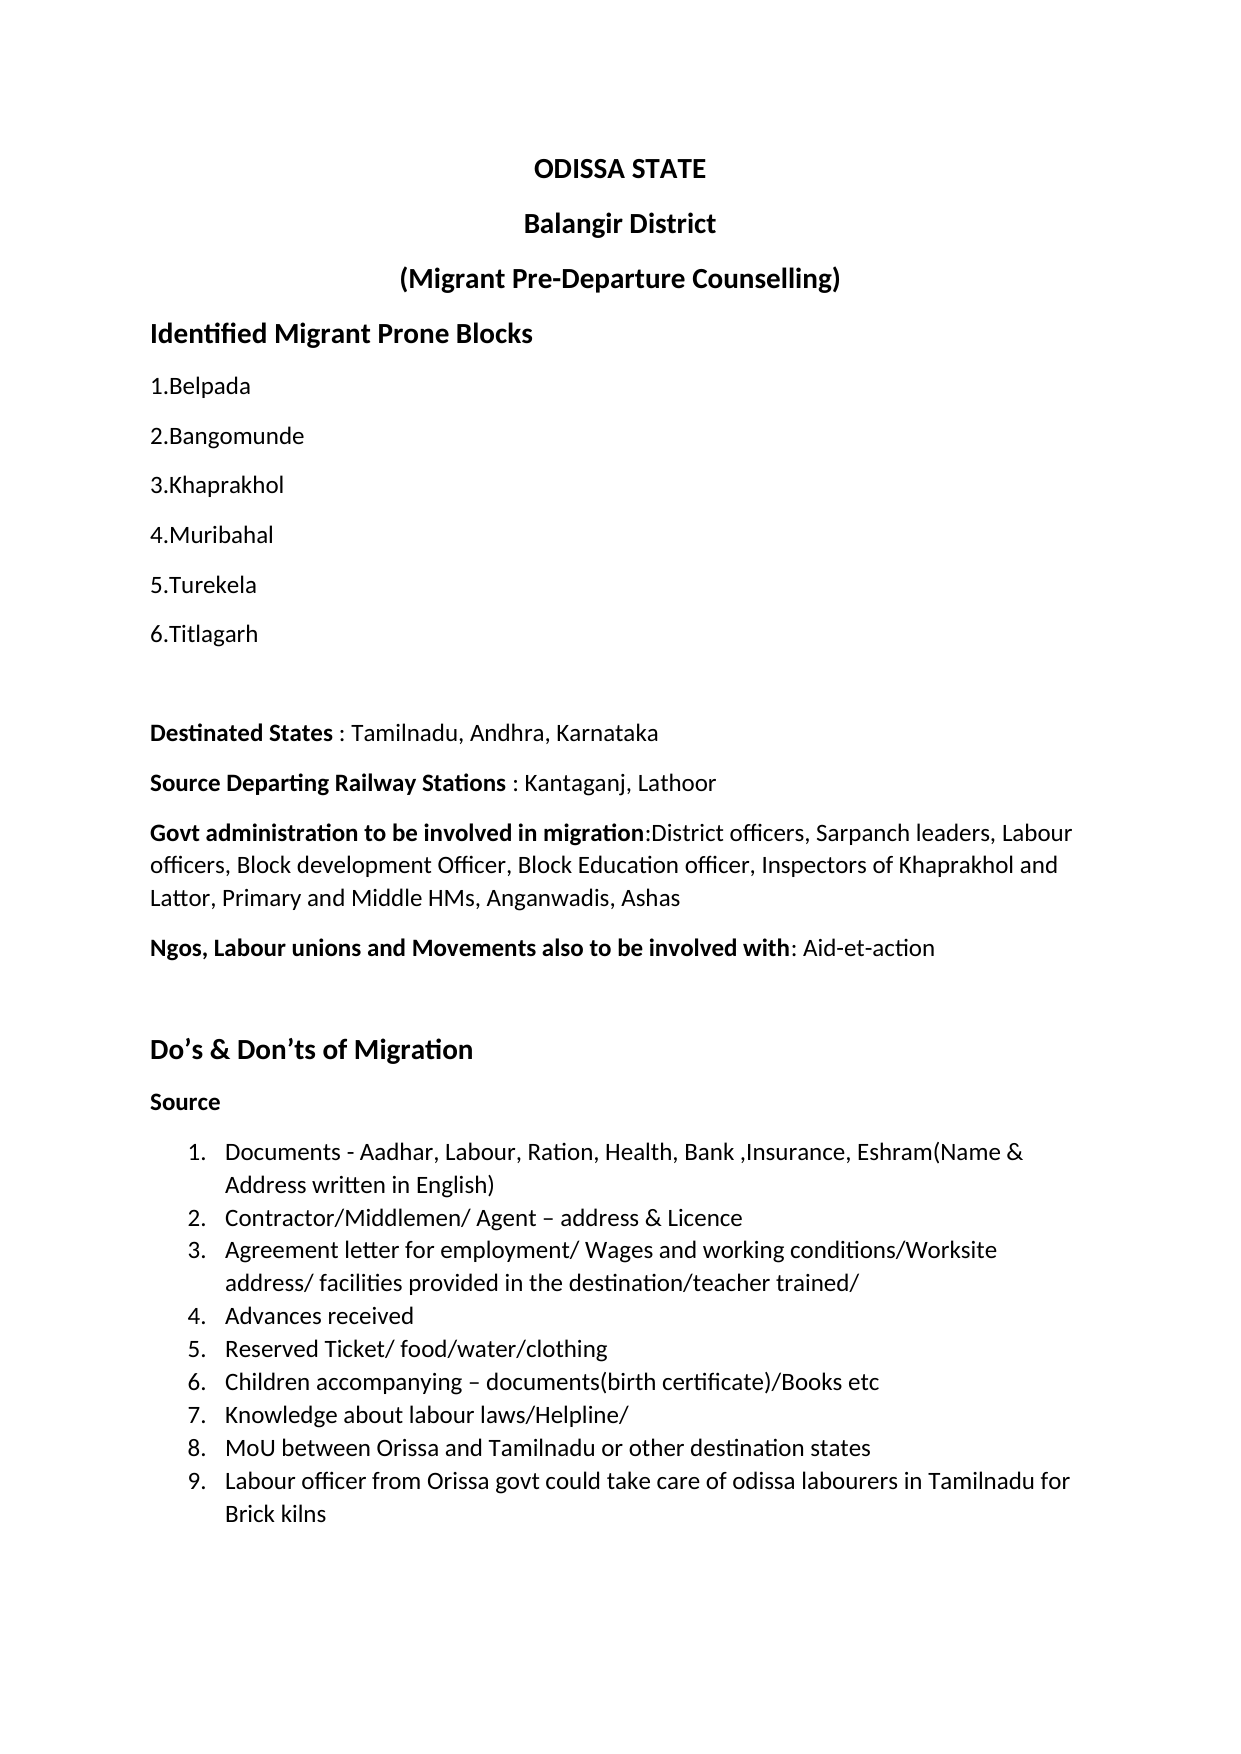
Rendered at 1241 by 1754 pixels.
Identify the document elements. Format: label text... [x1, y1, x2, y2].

text 1.Belpada [150, 370, 1090, 401]
list Knowledge about labour laws/Helpline/ [187, 1399, 1090, 1430]
text Ngos, Labour unions and Movements also to be involved with: Aid-et-action [150, 932, 1090, 963]
text 4.Muribahal [150, 519, 1090, 550]
text ODISSA STATE [150, 150, 1090, 186]
text Balangir District [150, 205, 1090, 241]
text Destinated States : Tamilnadu, Andhra, Karnataka [150, 717, 1090, 748]
text Source [150, 1086, 1090, 1117]
list Children accompanying – documents(birth certificate)/Books etc [187, 1366, 1090, 1397]
list Reserved Ticket/ food/water/clothing [187, 1333, 1090, 1364]
text Source Departing Railway Stations : Kantaganj, Lathoor [150, 767, 1090, 798]
text 6.Titlagarh [150, 618, 1090, 649]
list MoU between Orissa and Tamilnadu or other destination states [187, 1432, 1090, 1463]
list Documents - Aadhar, Labour, Ration, Health, Bank ,Insurance, Eshram(Name & Address written in English) [187, 1136, 1090, 1199]
list Advances received [187, 1301, 1090, 1331]
text Identified Migrant Prone Blocks [150, 315, 1090, 351]
text Govt administration to be involved in migration:District officers, Sarpanch leaders, Labour officers, Block development Officer, Block Education officer, Inspectors of Khaprakhol and Lattor, Primary and Middle HMs, Anganwadis, Ashas [150, 817, 1090, 913]
text 5.Turekela [150, 569, 1090, 599]
list Contractor/Middlemen/ Agent – address & Licence [187, 1202, 1090, 1232]
text 2.Bangomunde [150, 420, 1090, 451]
text Do’s & Don’ts of Migration [150, 1031, 1090, 1067]
list Labour officer from Orissa govt could take care of odissa labourers in Tamilnadu for Brick kilns [187, 1465, 1090, 1528]
text 3.Khaprakhol [150, 469, 1090, 500]
list Agreement letter for employment/ Wages and working conditions/Worksite address/ facilities provided in the destination/teacher trained/ [187, 1235, 1090, 1298]
text (Migrant Pre-Departure Counselling) [150, 260, 1090, 296]
